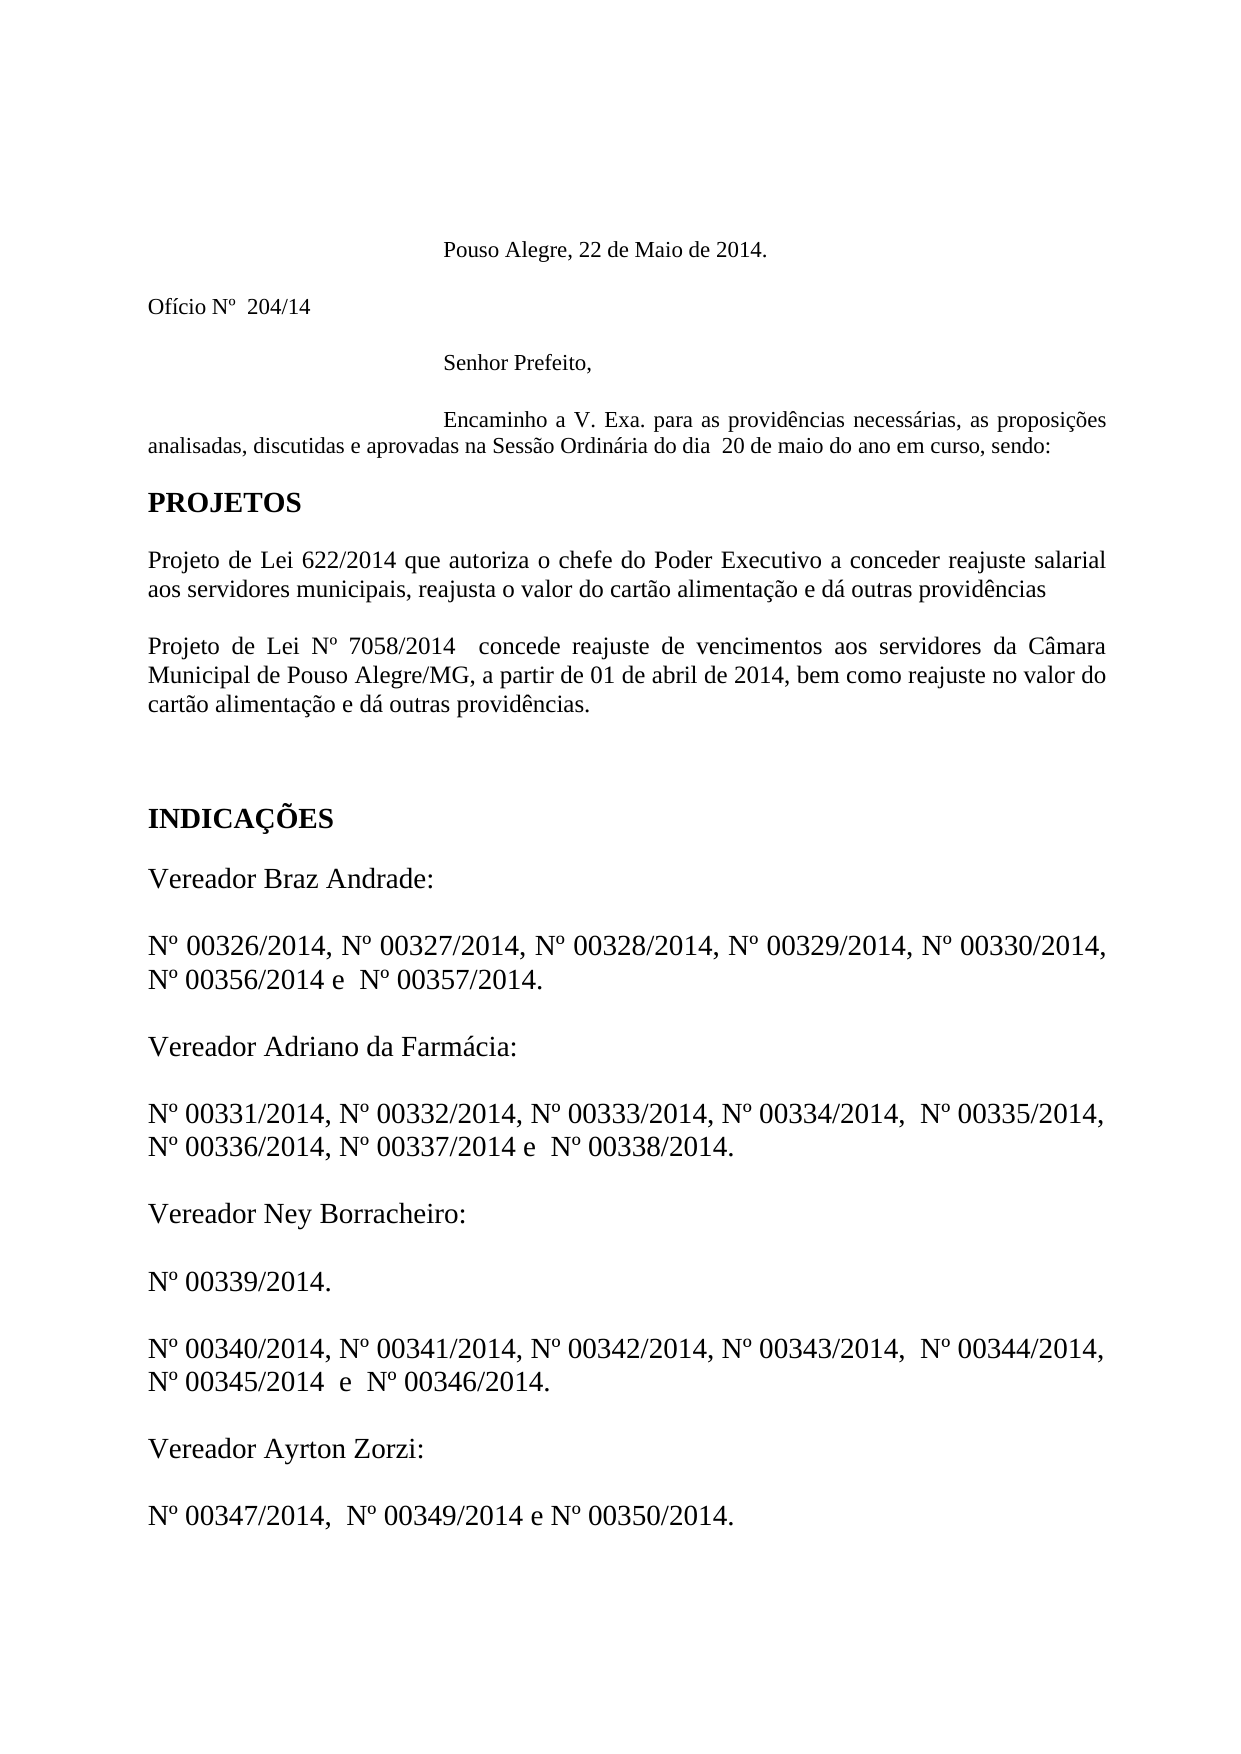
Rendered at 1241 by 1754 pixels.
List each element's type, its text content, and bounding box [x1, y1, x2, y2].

text Projeto de Lei Nº 7058/2014 concede reajuste de vencimentos aos servidores da Câmara Municipal de Pouso Alegre/MG, a partir de 01 de abril de 2014, bem como reajuste no valor do cartão alimentação e dá outras providências. [148, 631, 1107, 717]
text Senhor Prefeito, [443, 349, 1107, 376]
text Vereador Braz Andrade: [148, 861, 1107, 895]
text Nº 00340/2014, Nº 00341/2014, Nº 00342/2014, Nº 00343/2014, Nº 00344/2014, [148, 1297, 1107, 1364]
text Nº 00326/2014, Nº 00327/2014, Nº 00328/2014, Nº 00329/2014, Nº 00330/2014, Nº 00356/2014 e Nº 00357/2014. [148, 895, 1107, 995]
text PROJETOS [148, 485, 1107, 519]
text Nº 00347/2014, Nº 00349/2014 e Nº 00350/2014. [148, 1465, 1107, 1532]
text Nº 00345/2014 e Nº 00346/2014. [148, 1364, 1107, 1398]
text Ofício Nº 204/14 [148, 293, 1107, 319]
text Pouso Alegre, 22 de Maio de 2014. [443, 236, 989, 263]
text INDICAÇÕES [148, 801, 1107, 835]
text Nº 00331/2014, Nº 00332/2014, Nº 00333/2014, Nº 00334/2014, Nº 00335/2014, [148, 1062, 1107, 1129]
text Encaminho a V. Exa. para as providências necessárias, as proposições analisadas, discutidas e aprovadas na Sessão Ordinária do dia 20 de maio do ano em curso, sendo: [148, 406, 1108, 459]
text Nº 00336/2014, Nº 00337/2014 e Nº 00338/2014. [148, 1129, 1107, 1163]
text Vereador Adriano da Farmácia: [148, 1029, 1107, 1062]
text Projeto de Lei 622/2014 que autoriza o chefe do Poder Executivo a conceder reajuste salarial aos servidores municipais, reajusta o valor do cartão alimentação e dá outras providências [148, 545, 1107, 602]
text Vereador Ayrton Zorzi: [148, 1431, 1107, 1465]
text Vereador Ney Borracheiro: [148, 1197, 1107, 1230]
text Nº 00339/2014. [148, 1230, 1107, 1297]
